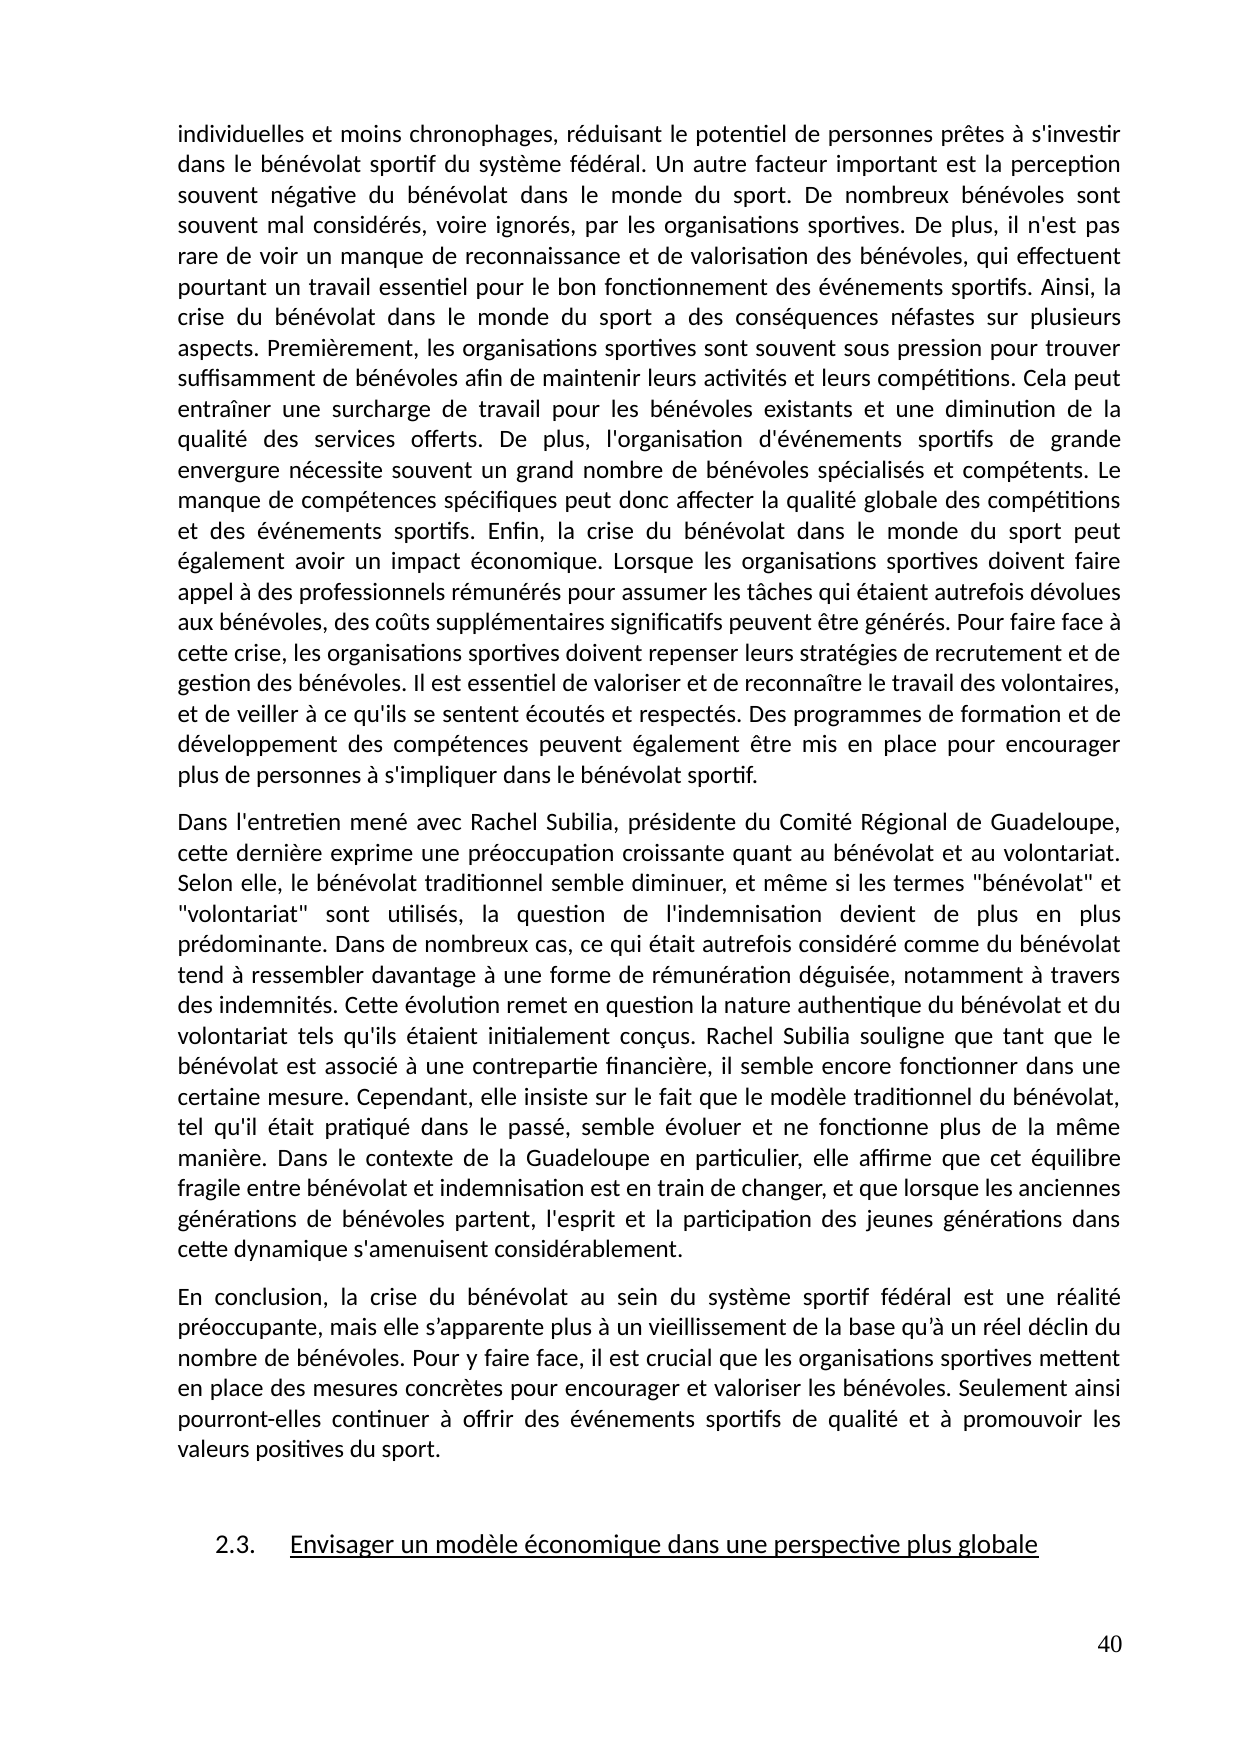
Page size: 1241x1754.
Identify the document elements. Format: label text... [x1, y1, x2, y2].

text En conclusion, la crise du bénévolat au sein du système sportif fédéral est une réalité préoccupante, mais elle s’apparente plus à un vieillissement de la base qu’à un réel déclin du nombre de bénévoles. Pour y faire face, il est crucial que les organisations sportives mettent en place des mesures concrètes pour encourager et valoriser les bénévoles. Seulement ainsi pourront-elles continuer à offrir des événements sportifs de qualité et à promouvoir les valeurs positives du sport. [177, 1281, 1122, 1464]
text Dans l'entretien mené avec Rachel Subilia, présidente du Comité Régional de Guadeloupe, cette dernière exprime une préoccupation croissante quant au bénévolat et au volontariat. Selon elle, le bénévolat traditionnel semble diminuer, et même si les termes "bénévolat" et "volontariat" sont utilisés, la question de l'indemnisation devient de plus en plus prédominante. Dans de nombreux cas, ce qui était autrefois considéré comme du bénévolat tend à ressembler davantage à une forme de rémunération déguisée, notamment à travers des indemnités. Cette évolution remet en question la nature authentique du bénévolat et du volontariat tels qu'ils étaient initialement conçus. Rachel Subilia souligne que tant que le bénévolat est associé à une contrepartie financière, il semble encore fonctionner dans une certaine mesure. Cependant, elle insiste sur le fait que le modèle traditionnel du bénévolat, tel qu'il était pratiqué dans le passé, semble évoluer et ne fonctionne plus de la même manière. Dans le contexte de la Guadeloupe en particulier, elle affirme que cet équilibre fragile entre bénévolat et indemnisation est en train de changer, et que lorsque les anciennes générations de bénévoles partent, l'esprit et la participation des jeunes générations dans cette dynamique s'amenuisent considérablement. [177, 806, 1122, 1264]
list Envisager un modèle économique dans une perspective plus globale [215, 1528, 1122, 1561]
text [177, 118, 1122, 789]
